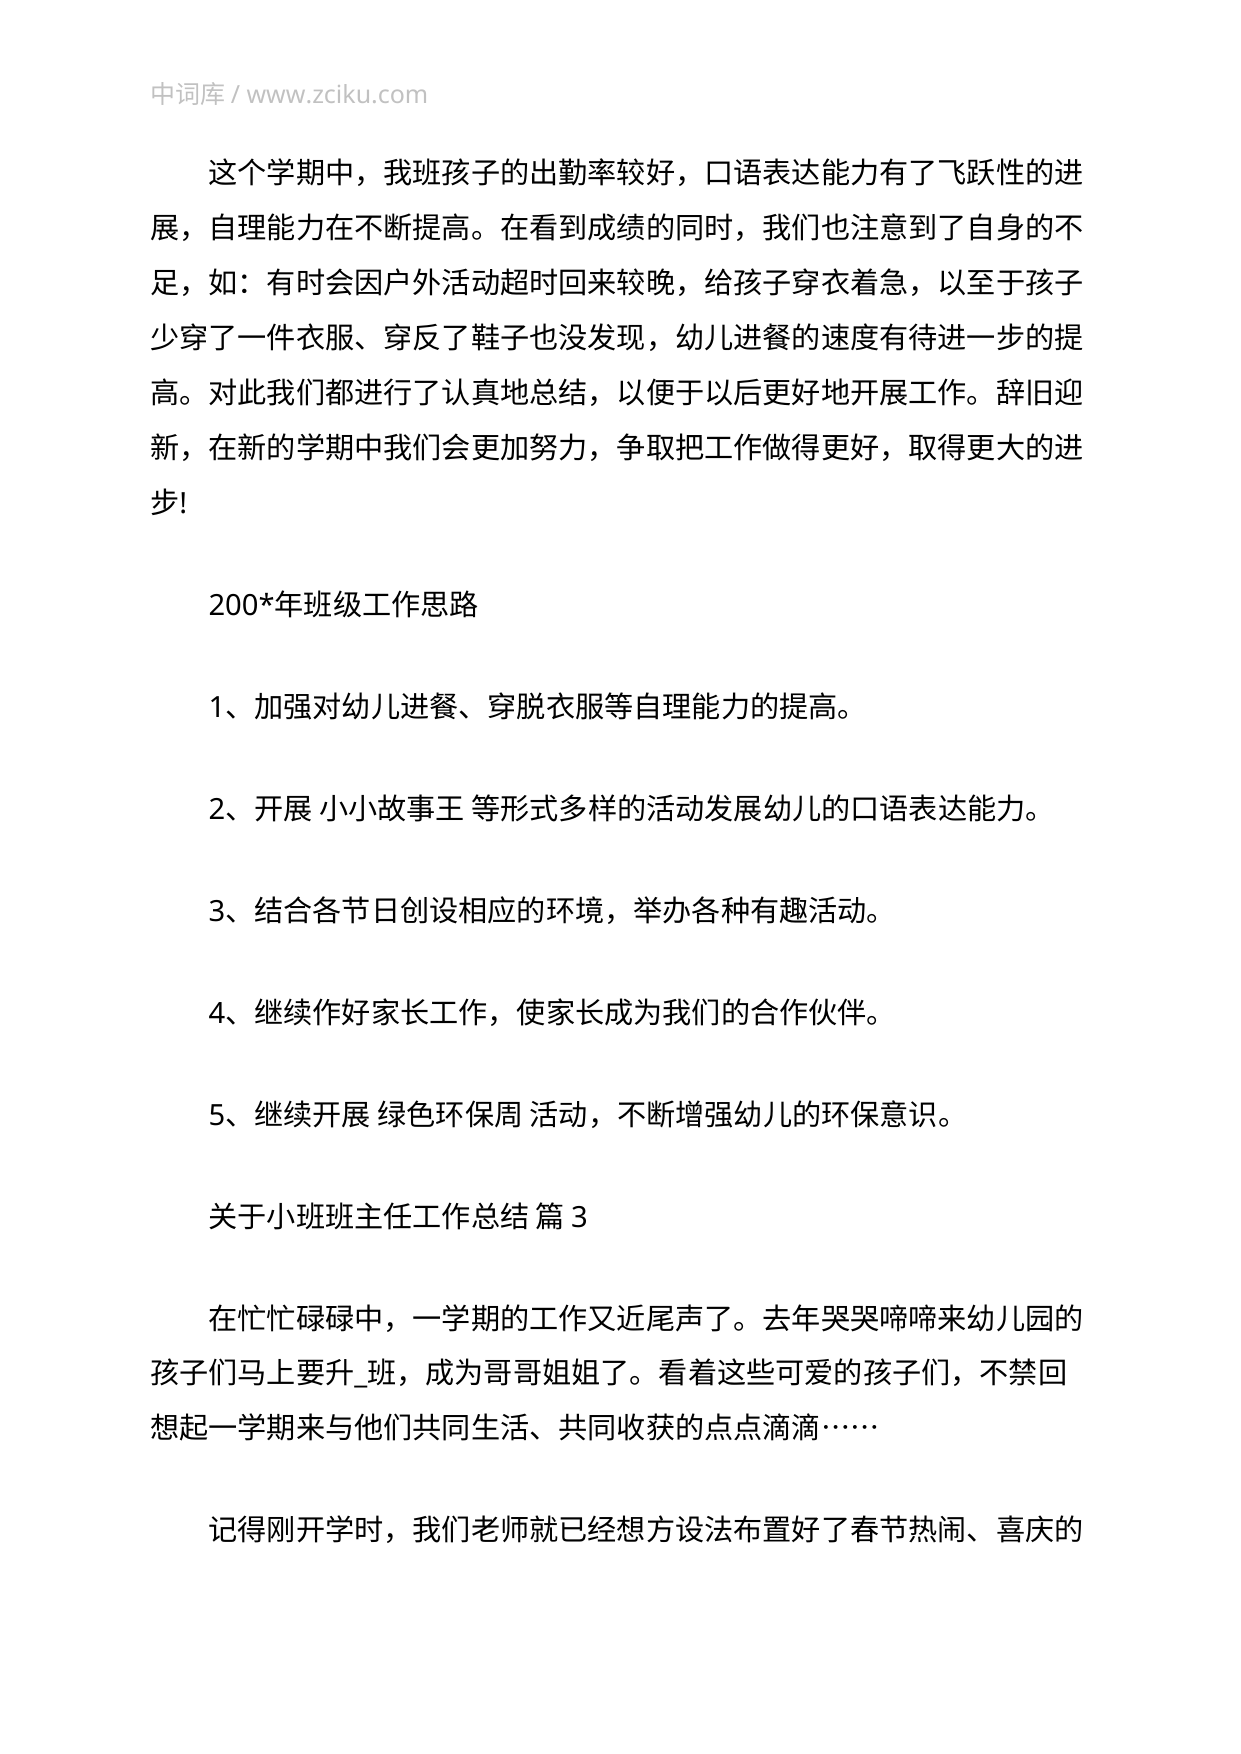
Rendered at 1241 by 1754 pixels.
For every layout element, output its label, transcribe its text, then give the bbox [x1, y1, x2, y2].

text 5、继续开展 绿色环保周 活动，不断增强幼儿的环保意识。 [150, 1091, 1090, 1134]
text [150, 1507, 1090, 1549]
text 2、开展 小小故事王 等形式多样的活动发展幼儿的口语表达能力。 [150, 785, 1090, 828]
text 4、继续作好家长工作，使家长成为我们的合作伙伴。 [150, 989, 1090, 1032]
text 这个学期中，我班孩子的出勤率较好，口语表达能力有了飞跃性的进展，自理能力在不断提高。在看到成绩的同时，我们也注意到了自身的不足，如：有时会因户外活动超时回来较晚，给孩子穿衣着急，以至于孩子少穿了一件衣服、穿反了鞋子也没发现，幼儿进餐的速度有待进一步的提高。对此我们都进行了认真地总结，以便于以后更好地开展工作。辞旧迎新，在新的学期中我们会更加努力，争取把工作做得更好，取得更大的进步! [150, 150, 1090, 522]
text 1、加强对幼儿进餐、穿脱衣服等自理能力的提高。 [150, 683, 1090, 726]
text 3、结合各节日创设相应的环境，举办各种有趣活动。 [150, 887, 1090, 930]
text 关于小班班主任工作总结 篇3 [150, 1193, 1090, 1236]
text 200*年班级工作思路 [150, 581, 1090, 624]
text 在忙忙碌碌中，一学期的工作又近尾声了。去年哭哭啼啼来幼儿园的孩子们马上要升_班，成为哥哥姐姐了。看着这些可爱的孩子们，不禁回想起一学期来与他们共同生活、共同收获的点点滴滴…… [150, 1295, 1090, 1447]
